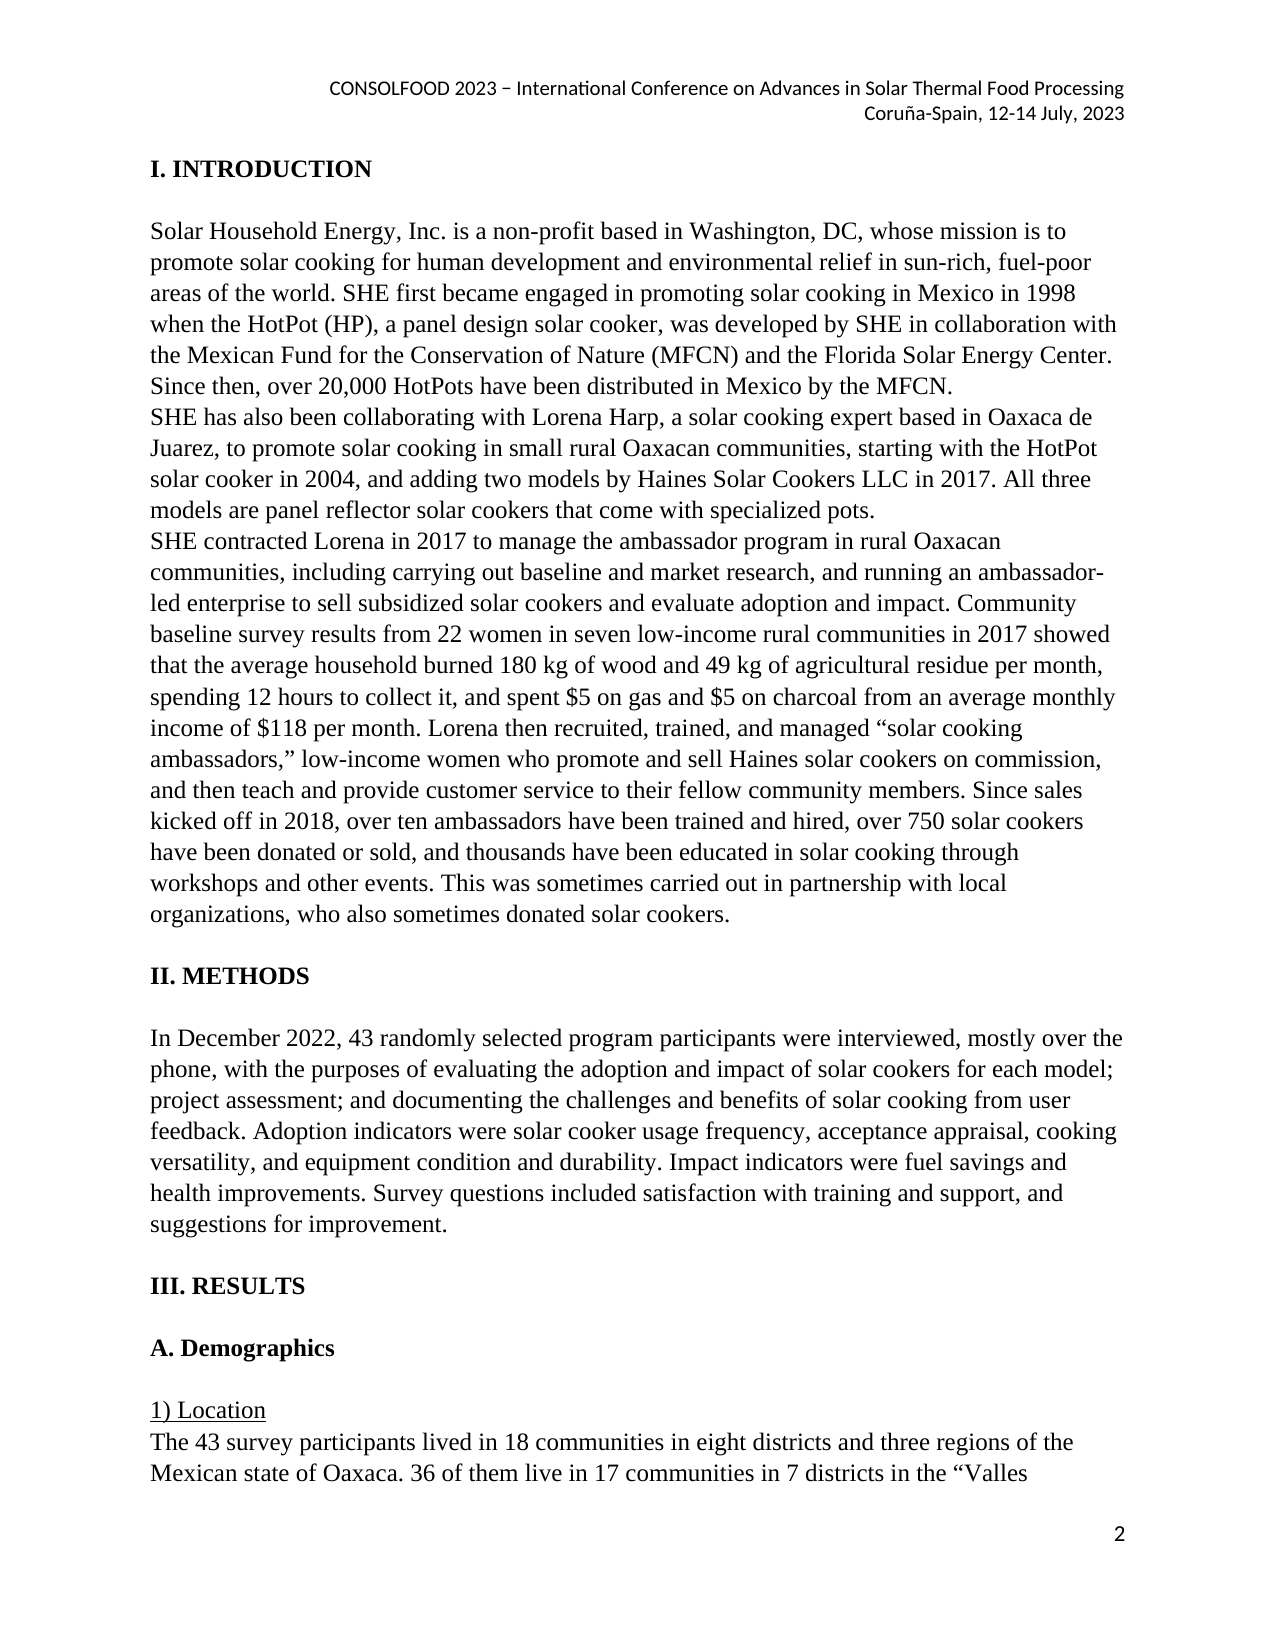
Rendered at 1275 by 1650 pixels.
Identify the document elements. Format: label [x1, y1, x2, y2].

text [150, 154, 1125, 1486]
